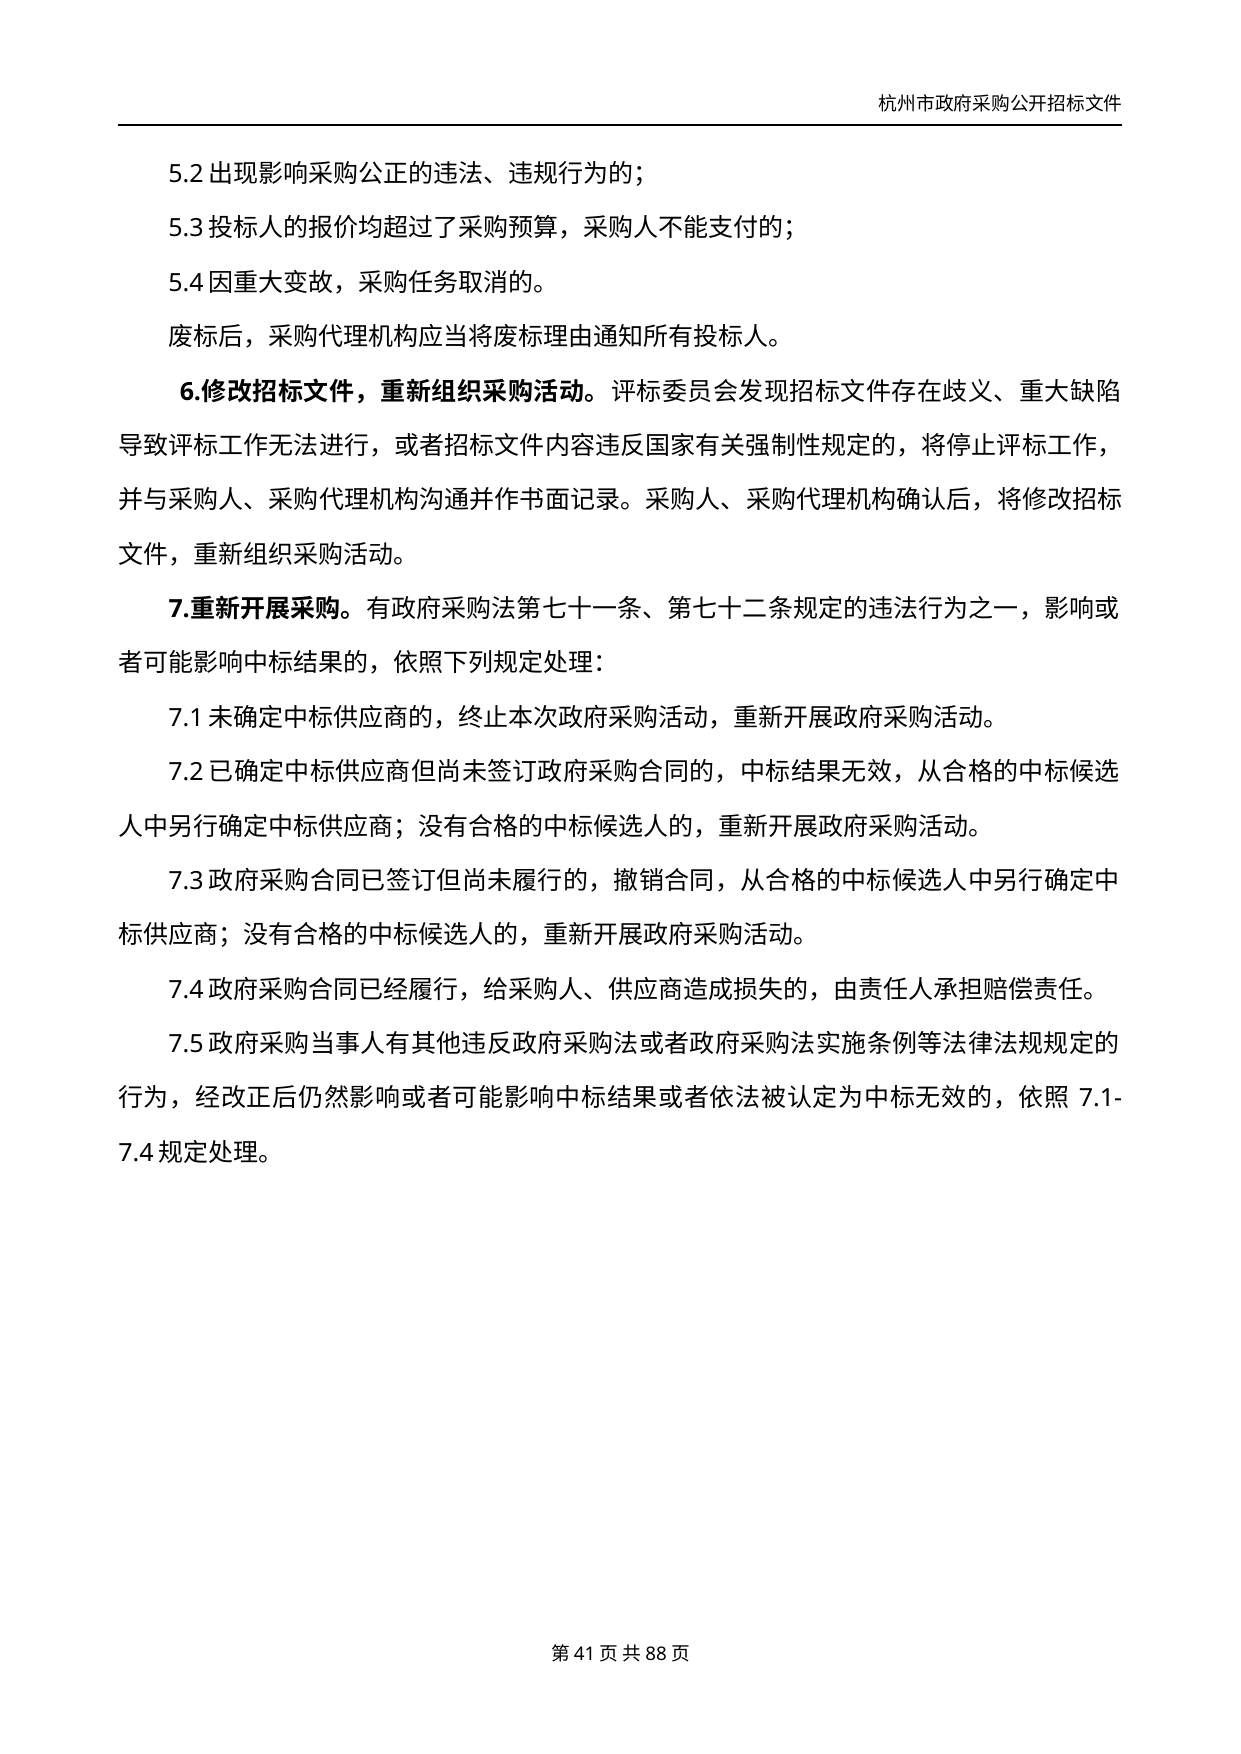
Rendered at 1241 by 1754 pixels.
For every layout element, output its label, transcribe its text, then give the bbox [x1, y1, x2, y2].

text 7.5政府采购当事人有其他违反政府采购法或者政府采购法实施条例等法律法规规定的行为，经改正后仍然影响或者可能影响中标结果或者依法被认定为中标无效的，依照7.1-7.4规定处理。 [118, 1023, 1122, 1168]
text 7.3政府采购合同已签订但尚未履行的，撤销合同，从合格的中标候选人中另行确定中标供应商；没有合格的中标候选人的，重新开展政府采购活动。 [118, 860, 1122, 951]
text 废标后，采购代理机构应当将废标理由通知所有投标人。 [118, 317, 1122, 353]
text 5.3投标人的报价均超过了采购预算，采购人不能支付的； [118, 208, 1122, 244]
text 7.2已确定中标供应商但尚未签订政府采购合同的，中标结果无效，从合格的中标候选人中另行确定中标供应商；没有合格的中标候选人的，重新开展政府采购活动。 [118, 752, 1122, 842]
text 7.重新开展采购。有政府采购法第七十一条、第七十二条规定的违法行为之一，影响或者可能影响中标结果的，依照下列规定处理： [118, 588, 1122, 679]
text 7.4政府采购合同已经履行，给采购人、供应商造成损失的，由责任人承担赔偿责任。 [118, 969, 1122, 1005]
text 5.2出现影响采购公正的违法、违规行为的； [118, 153, 1122, 190]
text 6.修改招标文件，重新组织采购活动。评标委员会发现招标文件存在歧义、重大缺陷导致评标工作无法进行，或者招标文件内容违反国家有关强制性规定的，将停止评标工作，并与采购人、采购代理机构沟通并作书面记录。采购人、采购代理机构确认后，将修改招标文件，重新组织采购活动。 [118, 371, 1122, 570]
text 5.4因重大变故，采购任务取消的。 [118, 262, 1122, 298]
text 7.1未确定中标供应商的，终止本次政府采购活动，重新开展政府采购活动。 [118, 697, 1122, 733]
